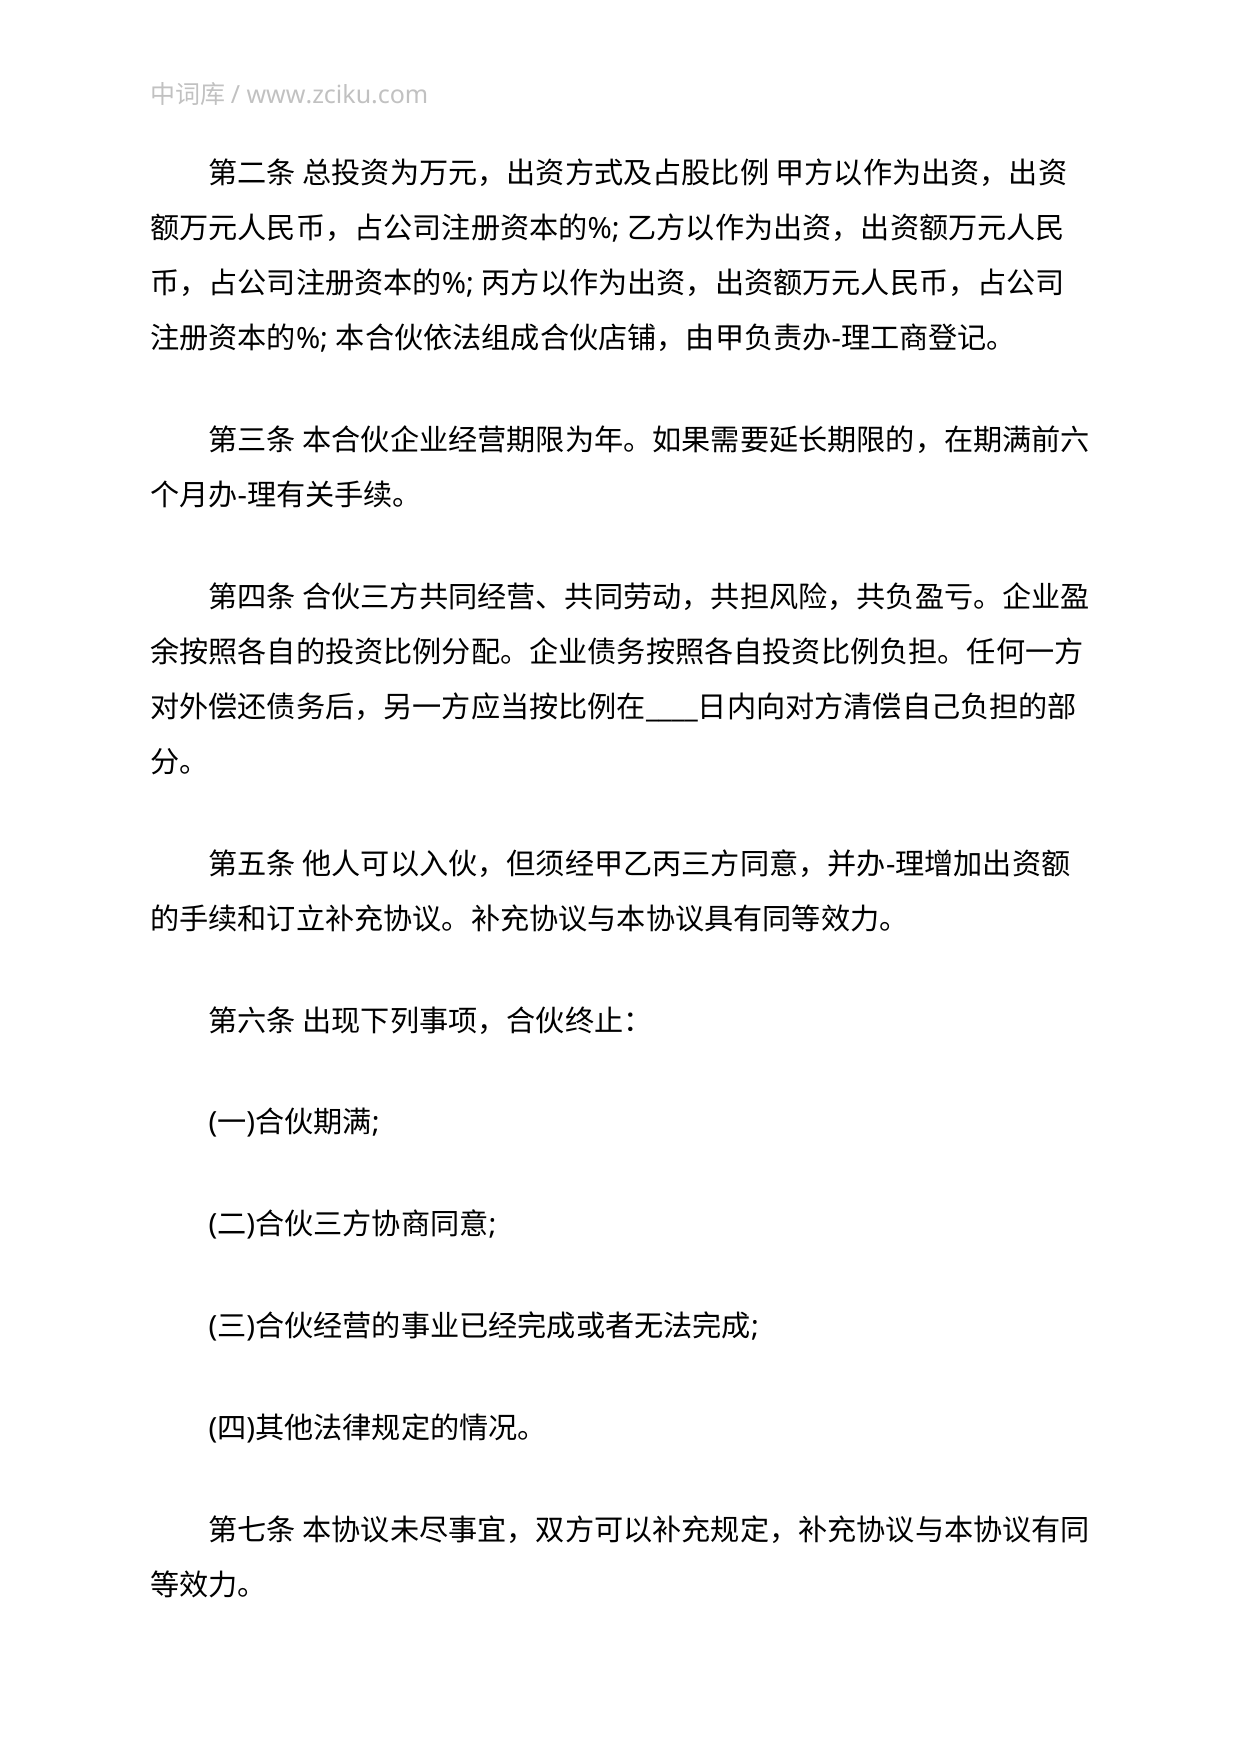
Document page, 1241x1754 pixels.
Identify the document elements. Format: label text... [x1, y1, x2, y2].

text (四)其他法律规定的情况。 [150, 1405, 1090, 1447]
text (三)合伙经营的事业已经完成或者无法完成; [150, 1303, 1090, 1345]
text 第六条 出现下列事项，合伙终止： [150, 997, 1090, 1039]
text 第三条 本合伙企业经营期限为年。如果需要延长期限的，在期满前六个月办-理有关手续。 [150, 417, 1090, 514]
text 第七条 本协议未尽事宜，双方可以补充规定，补充协议与本协议有同等效力。 [150, 1507, 1090, 1604]
text 第二条 总投资为万元，出资方式及占股比例 甲方以作为出资，出资额万元人民币，占公司注册资本的%; 乙方以作为出资，出资额万元人民币，占公司注册资本的%; 丙方以作为出资，出资额万元人民币，占公司注册资本的%; 本合伙依法组成合伙店铺，由甲负责办-理工商登记。 [150, 150, 1090, 357]
text 第五条 他人可以入伙，但须经甲乙丙三方同意，并办-理增加出资额的手续和订立补充协议。补充协议与本协议具有同等效力。 [150, 840, 1090, 938]
text (二)合伙三方协商同意; [150, 1201, 1090, 1243]
text 第四条 合伙三方共同经营、共同劳动，共担风险，共负盈亏。企业盈余按照各自的投资比例分配。企业债务按照各自投资比例负担。任何一方对外偿还债务后，另一方应当按比例在____日内向对方清偿自己负担的部分。 [150, 574, 1090, 781]
text (一)合伙期满; [150, 1099, 1090, 1141]
